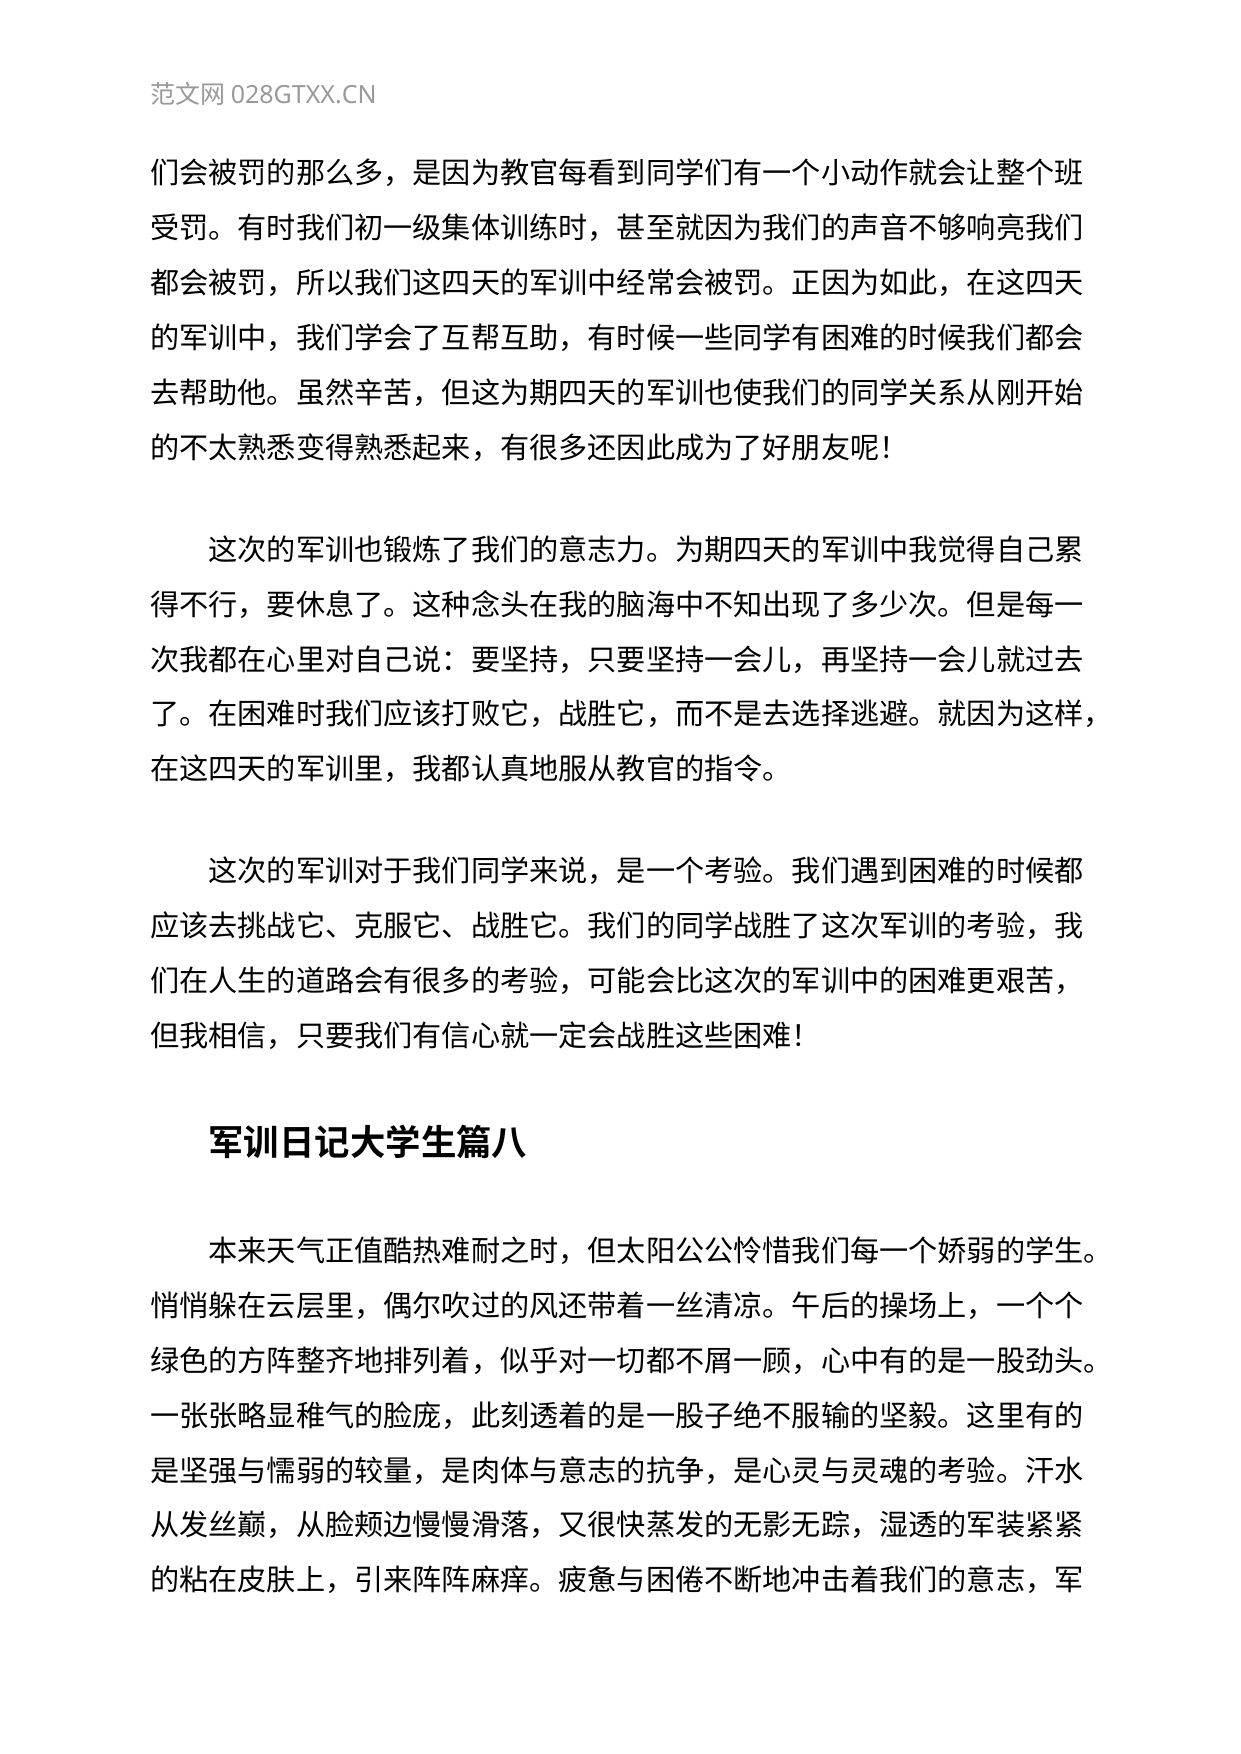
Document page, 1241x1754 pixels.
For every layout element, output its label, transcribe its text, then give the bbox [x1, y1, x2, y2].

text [150, 1227, 1090, 1599]
text 这次的军训对于我们同学来说，是一个考验。我们遇到困难的时候都应该去挑战它、克服它、战胜它。我们的同学战胜了这次军训的考验，我们在人生的道路会有很多的考验，可能会比这次的军训中的困难更艰苦，但我相信，只要我们有信心就一定会战胜这些困难！ [150, 848, 1090, 1054]
text 这次的军训也锻炼了我们的意志力。为期四天的军训中我觉得自己累得不行，要休息了。这种念头在我的脑海中不知出现了多少次。但是每一次我都在心里对自己说：要坚持，只要坚持一会儿，再坚持一会儿就过去了。在困难时我们应该打败它，战胜它，而不是去选择逃避。就因为这样，在这四天的军训里，我都认真地服从教官的指令。 [150, 526, 1090, 788]
text 军训日记大学生篇八 [150, 1114, 1090, 1165]
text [150, 150, 1090, 467]
